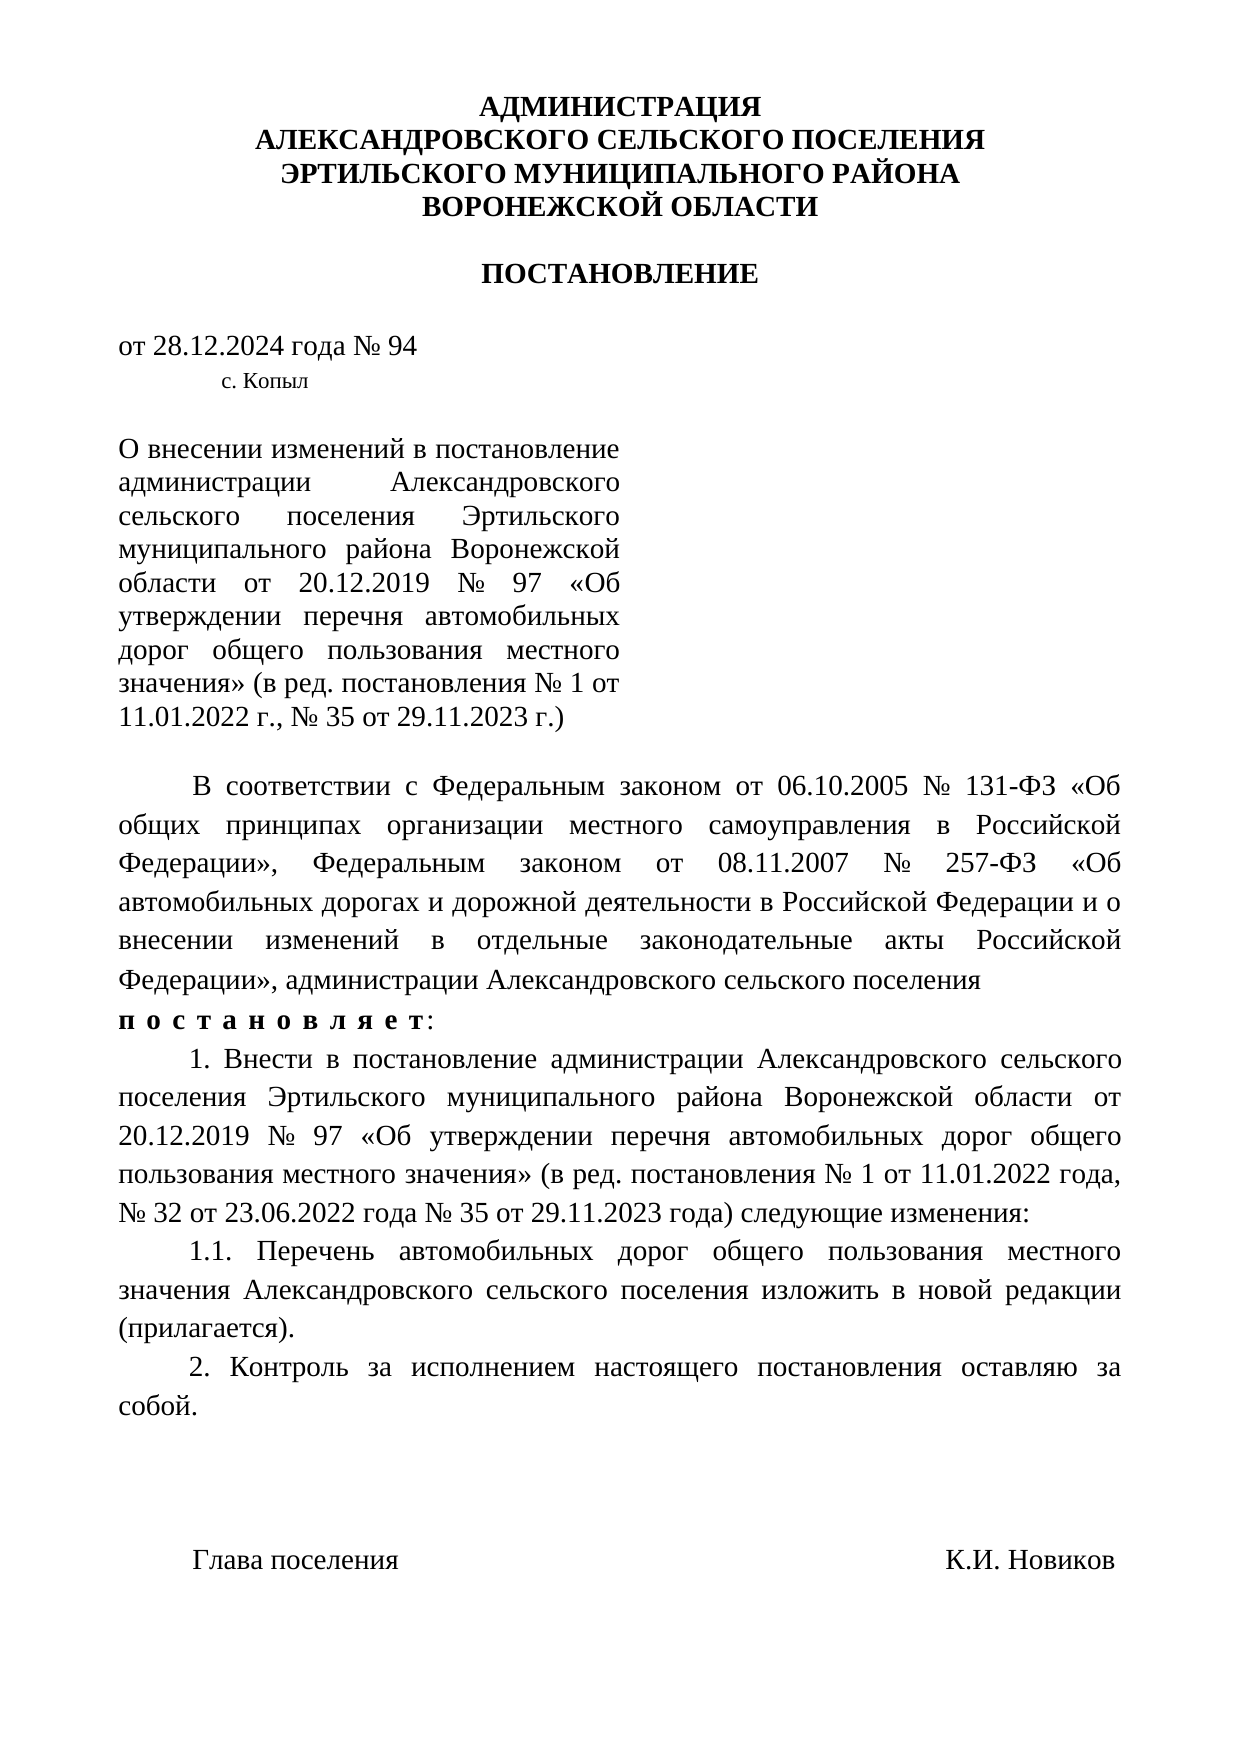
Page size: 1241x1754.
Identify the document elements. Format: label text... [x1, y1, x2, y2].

text 2. Контроль за исполнением настоящего постановления оставляю за собой. [118, 1349, 1122, 1421]
text В соответствии с Федеральным законом от 06.10.2005 № 131-ФЗ «Об общих принципах организации местного самоуправления в Российской Федерации», Федеральным законом от 08.11.2007 № 257-ФЗ «Об автомобильных дорогах и дорожной деятельности в Российской Федерации и о внесении изменений в отдельные законодательные акты Российской Федерации», администрации Александровского сельского поселения [118, 768, 1122, 997]
text ПОСТАНОВЛЕНИЕ [118, 256, 1122, 290]
text АЛЕКСАНДРОВСКОГО СЕЛЬСКОГО ПОСЕЛЕНИЯ [118, 122, 1122, 156]
text 1.1. Перечень автомобильных дорог общего пользования местного значения Александровского сельского поселения изложить в новой редакции (прилагается). [118, 1233, 1122, 1344]
text с. Копыл [118, 367, 1122, 393]
text п о с т а н о в л я е т: [118, 1002, 1122, 1036]
text 1. Внести в постановление администрации Александровского сельского поселения Эртильского муниципального района Воронежской области от 20.12.2019 № 97 «Об утверждении перечня автомобильных дорог общего пользования местного значения» (в ред. постановления № 1 от 11.01.2022 года, № 32 от 23.06.2022 года № 35 от 29.11.2023 года) следующие изменения: [118, 1041, 1122, 1228]
text О внесении изменений в постановление администрации Александровского сельского поселения Эртильского муниципального района Воронежской области от 20.12.2019 № 97 «Об утверждении перечня автомобильных дорог общего пользования местного значения» (в ред. постановления № 1 от 11.01.2022 г., № 35 от 29.11.2023 г.) [118, 431, 620, 733]
text от 28.12.2024 года № 94 [118, 328, 1122, 362]
text Глава поселения К.И. Новиков [118, 1542, 1122, 1575]
text АДМИНИСТРАЦИЯ [118, 89, 1122, 122]
text ЭРТИЛЬСКОГО МУНИЦИПАЛЬНОГО РАЙОНА [118, 156, 1122, 189]
text ВОРОНЕЖСКОЙ ОБЛАСТИ [118, 189, 1122, 223]
